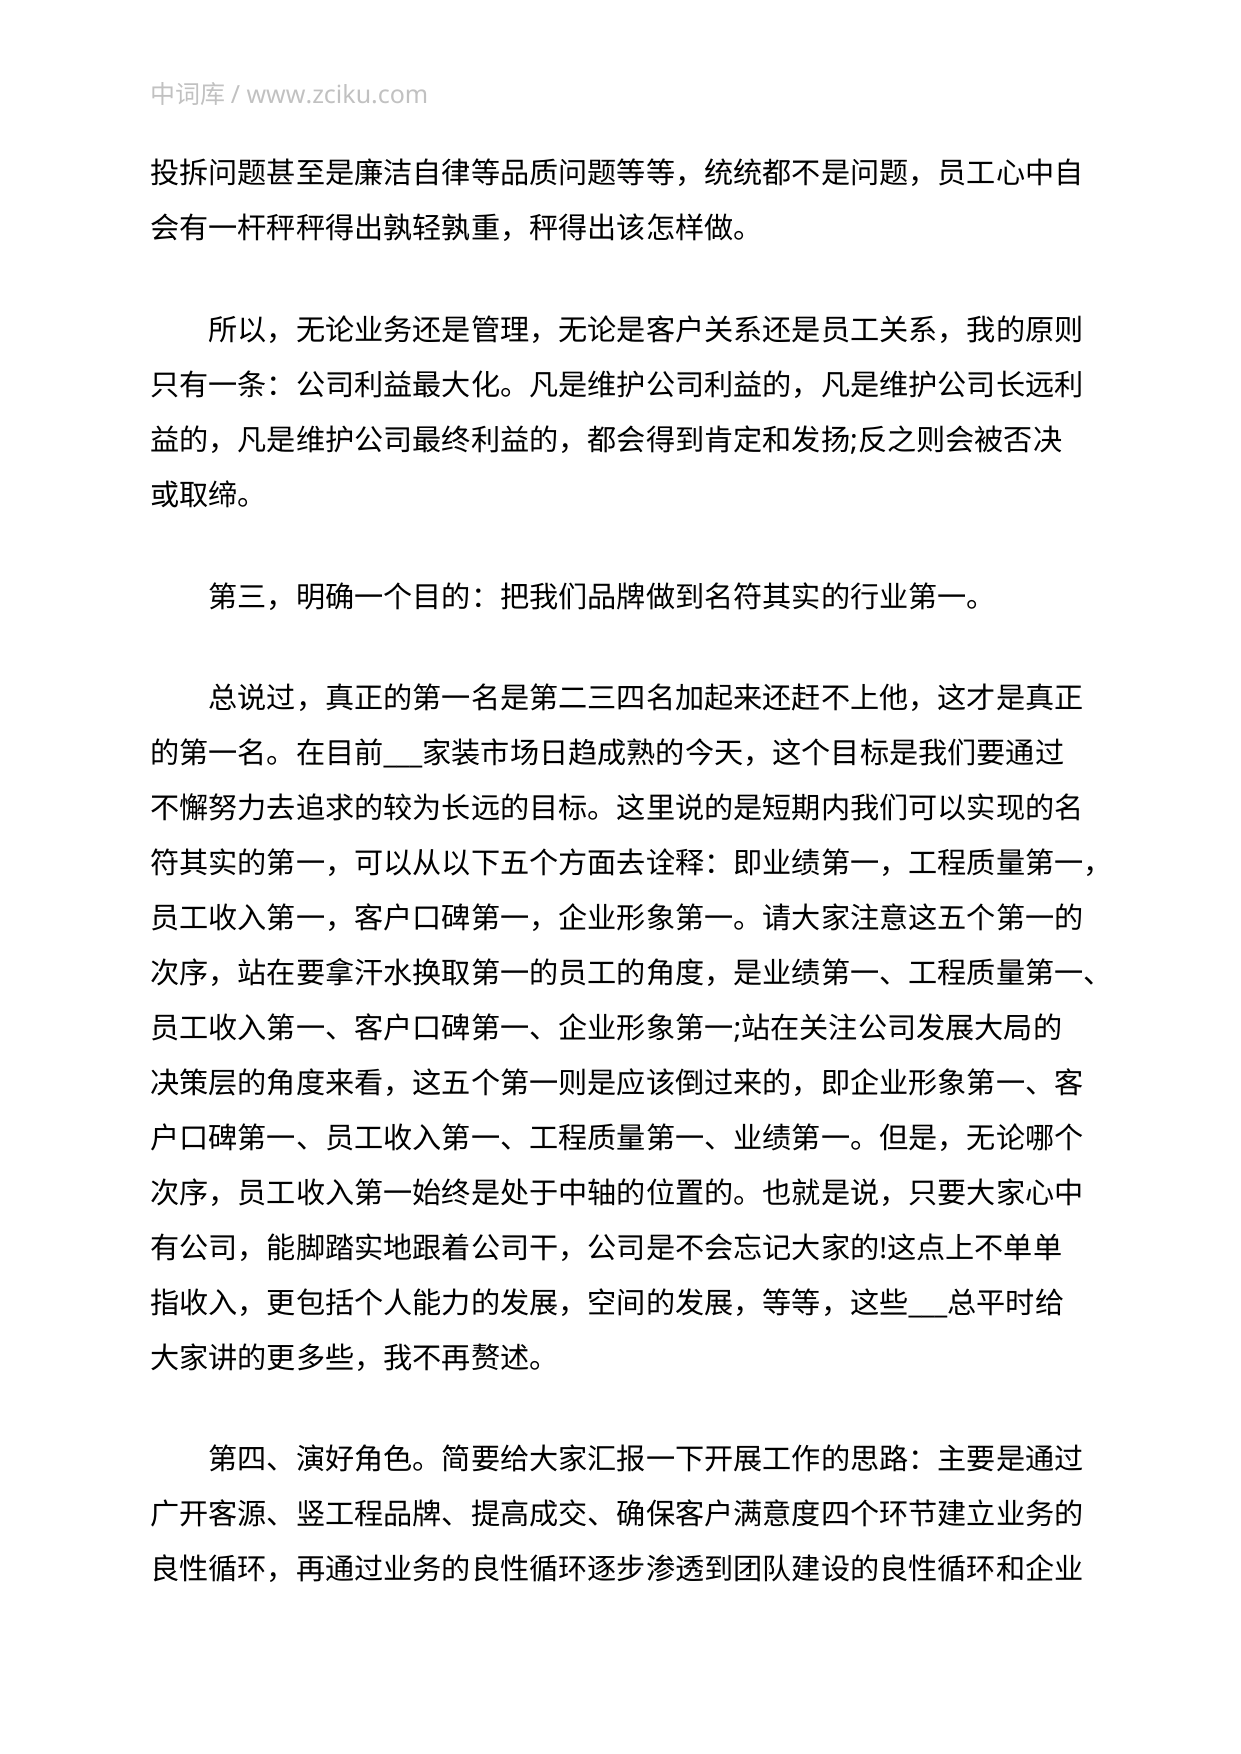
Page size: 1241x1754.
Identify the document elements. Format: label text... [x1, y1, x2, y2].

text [150, 1436, 1090, 1588]
text 第三，明确一个目的：把我们品牌做到名符其实的行业第一。 [150, 573, 1090, 616]
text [150, 150, 1090, 247]
text 总说过，真正的第一名是第二三四名加起来还赶不上他，这才是真正的第一名。在目前___家装市场日趋成熟的今天，这个目标是我们要通过不懈努力去追求的较为长远的目标。这里说的是短期内我们可以实现的名符其实的第一，可以从以下五个方面去诠释：即业绩第一，工程质量第一，员工收入第一，客户口碑第一，企业形象第一。请大家注意这五个第一的次序，站在要拿汗水换取第一的员工的角度，是业绩第一、工程质量第一、员工收入第一、客户口碑第一、企业形象第一;站在关注公司发展大局的决策层的角度来看，这五个第一则是应该倒过来的，即企业形象第一、客户口碑第一、员工收入第一、工程质量第一、业绩第一。但是，无论哪个次序，员工收入第一始终是处于中轴的位置的。也就是说，只要大家心中有公司，能脚踏实地跟着公司干，公司是不会忘记大家的!这点上不单单指收入，更包括个人能力的发展，空间的发展，等等，这些___总平时给大家讲的更多些，我不再赘述。 [150, 675, 1090, 1376]
text 所以，无论业务还是管理，无论是客户关系还是员工关系，我的原则只有一条：公司利益最大化。凡是维护公司利益的，凡是维护公司长远利益的，凡是维护公司最终利益的，都会得到肯定和发扬;反之则会被否决或取缔。 [150, 307, 1090, 514]
